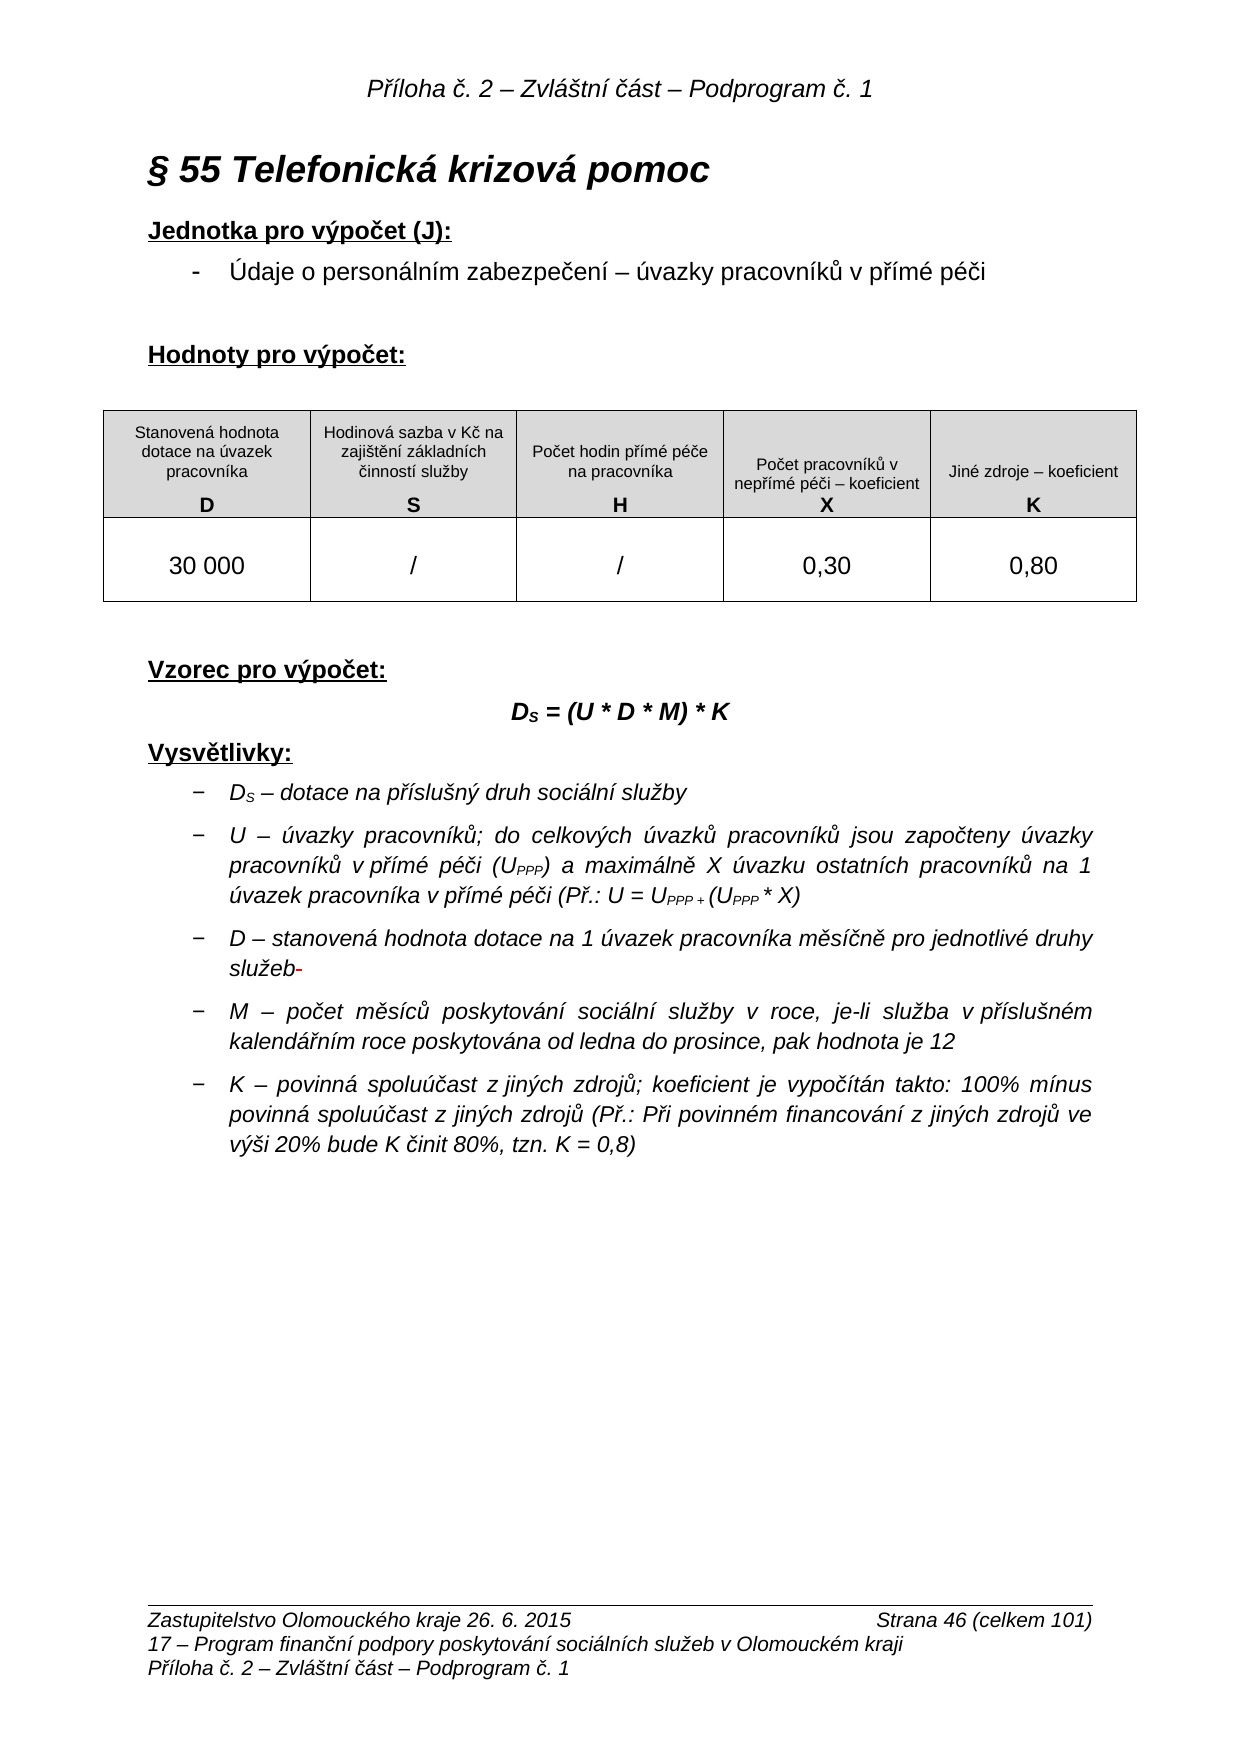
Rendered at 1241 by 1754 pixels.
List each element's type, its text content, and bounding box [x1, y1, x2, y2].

text DS = (U * D * M) * K [148, 697, 1093, 725]
table_header Počet pracovníků v nepřímé péči – koeficient X [724, 411, 930, 517]
table_cell 30 000 [104, 518, 310, 601]
text DS – dotace na příslušný druh sociální služby [192, 779, 1093, 806]
table_cell / [311, 518, 516, 601]
subtitle § 55 Telefonická krizová pomoc [148, 148, 1093, 191]
table_cell 0,30 [724, 518, 930, 601]
list Údaje o personálním zabezpečení – úvazky pracovníků v přímé péči [192, 257, 1093, 286]
text U – úvazky pracovníků; do celkových úvazků pracovníků jsou započteny úvazky pracovníků v přímé péči (UPPP) a maximálně X úvazku ostatních pracovníků na 1 úvazek pracovníka v přímé péči (Př.: U = UPPP + (UPPP * X) [192, 822, 1093, 909]
text Vzorec pro výpočet: [148, 655, 1093, 684]
text M – počet měsíců poskytování sociální služby v roce, je-li služba v příslušném kalendářním roce poskytována od ledna do prosince, pak hodnota je 12 [192, 998, 1093, 1054]
text D – stanovená hodnota dotace na 1 úvazek pracovníka měsíčně pro jednotlivé druhy služeb [192, 925, 1093, 982]
table_cell / [517, 518, 723, 601]
text Jednotka pro výpočet (J): [148, 216, 1093, 244]
text Vysvětlivky: [148, 738, 1093, 767]
table_header Počet hodin přímé péče na pracovníka H [517, 411, 723, 517]
table_header Hodinová sazba v Kč na zajištění základních činností služby S [311, 411, 516, 517]
table_header Stanovená hodnota dotace na úvazek pracovníka D [104, 411, 310, 517]
table_cell 0,80 [931, 518, 1136, 601]
text Hodnoty pro výpočet: [148, 339, 1093, 368]
table_header Jiné zdroje – koeficient K [931, 411, 1136, 517]
text K – povinná spoluúčast z jiných zdrojů; koeficient je vypočítán takto: 100% mínus povinná spoluúčast z jiných zdrojů (Př.: Při povinném financování z jiných zdrojů ve výši 20% bude K činit 80%, tzn. K = 0,8) [192, 1071, 1093, 1158]
